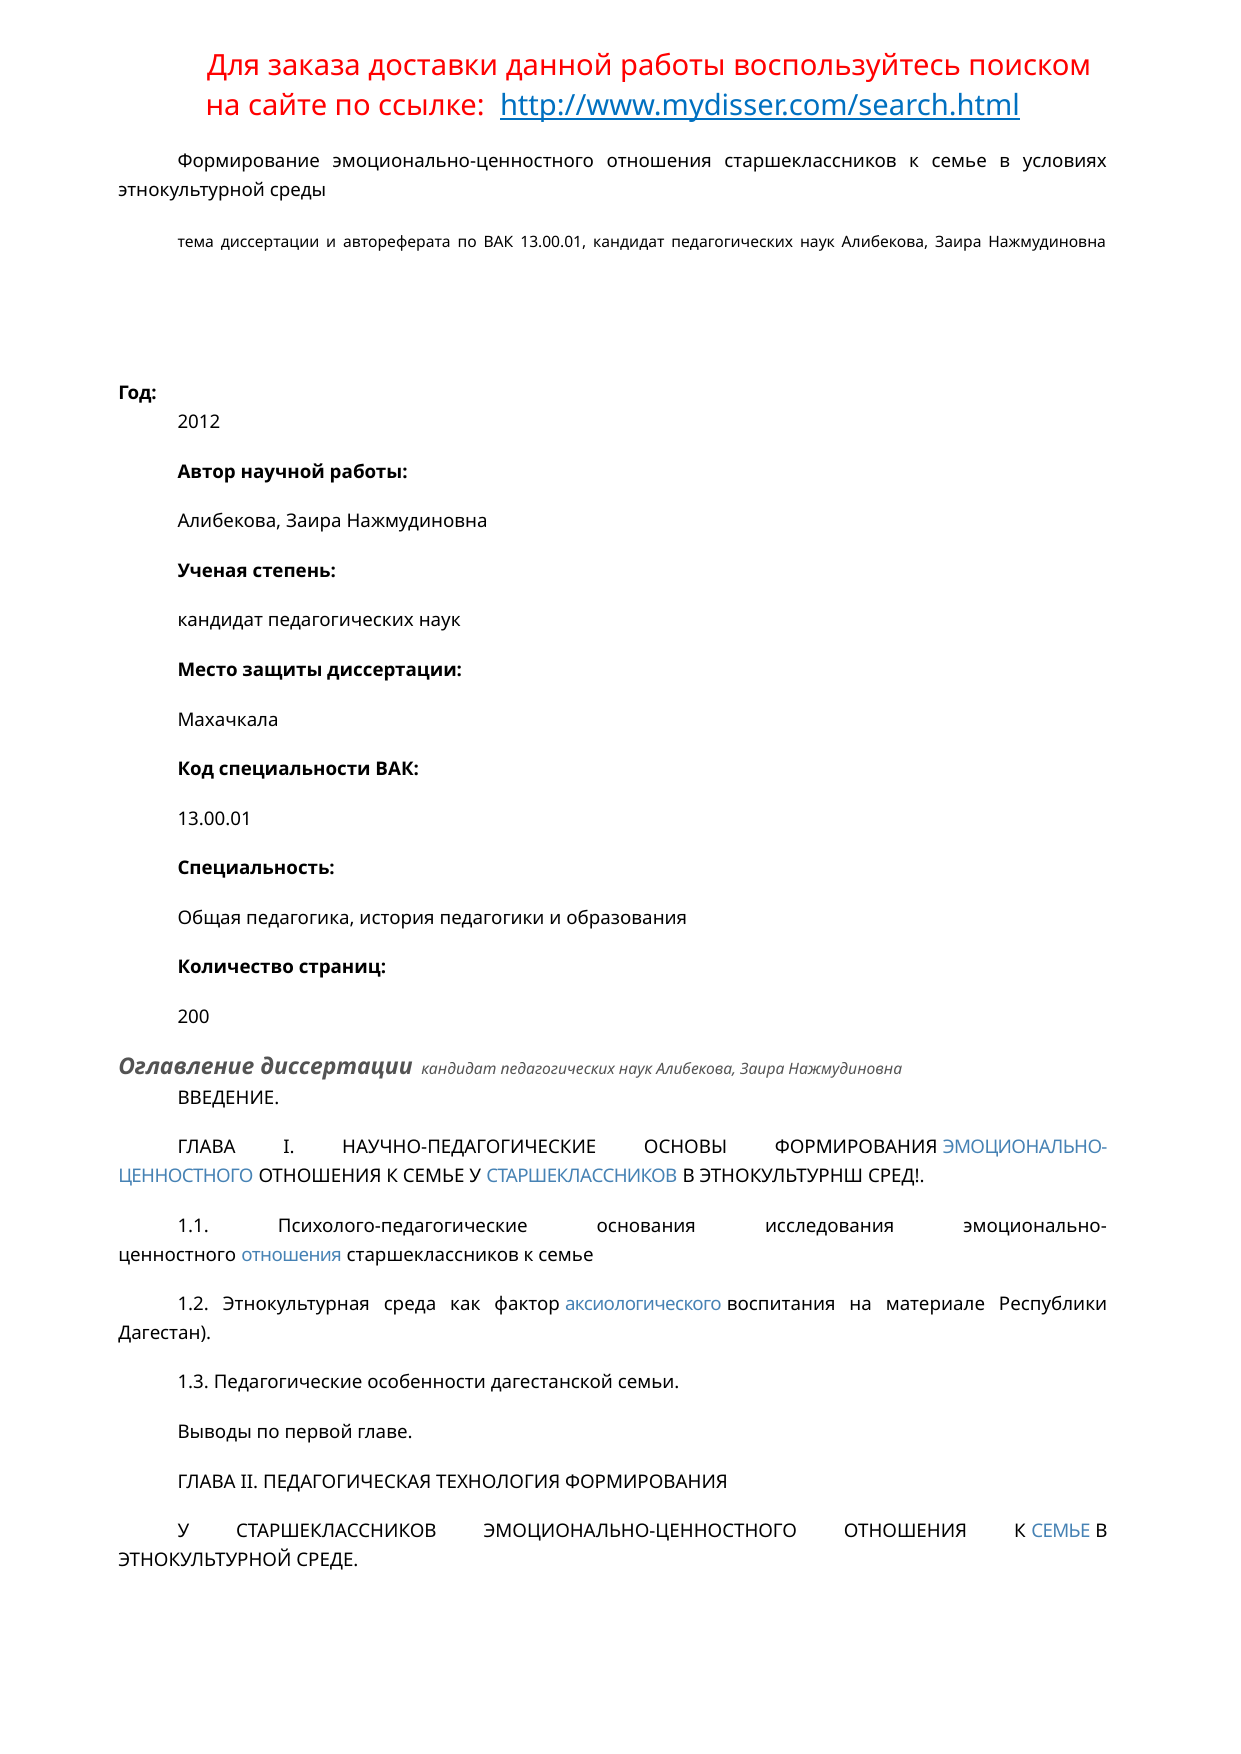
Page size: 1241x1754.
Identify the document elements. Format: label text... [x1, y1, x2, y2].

text Махачкала [118, 703, 1107, 731]
text Автор научной работы: [118, 455, 1107, 483]
text Общая педагогика, история педагогики и образования [118, 901, 1107, 930]
subtitle Оглавление диссертации кандидат педагогических наук Алибекова, Заира Нажмудиновна [118, 1050, 1107, 1081]
text Год: [118, 379, 1107, 405]
text 13.00.01 [118, 802, 1107, 831]
text кандидат педагогических наук [118, 603, 1107, 632]
text Код cпециальности ВАК: [118, 752, 1107, 781]
text Ученая cтепень: [118, 554, 1107, 583]
text Специальность: [118, 851, 1107, 880]
text Количество cтраниц: [118, 951, 1107, 979]
text Место защиты диссертации: [118, 653, 1107, 682]
text тема диссертации и автореферата по ВАК 13.00.01, кандидат педагогических наук Алибекова, Заира Нажмудиновна [118, 223, 1107, 309]
text Формирование эмоционально-ценностного отношения старшеклассников к семье в условиях этнокультурной среды [118, 144, 1107, 202]
text 200 [118, 1000, 1107, 1029]
text Алибекова, Заира Нажмудиновна [118, 504, 1107, 533]
text 2012 [118, 405, 1107, 434]
